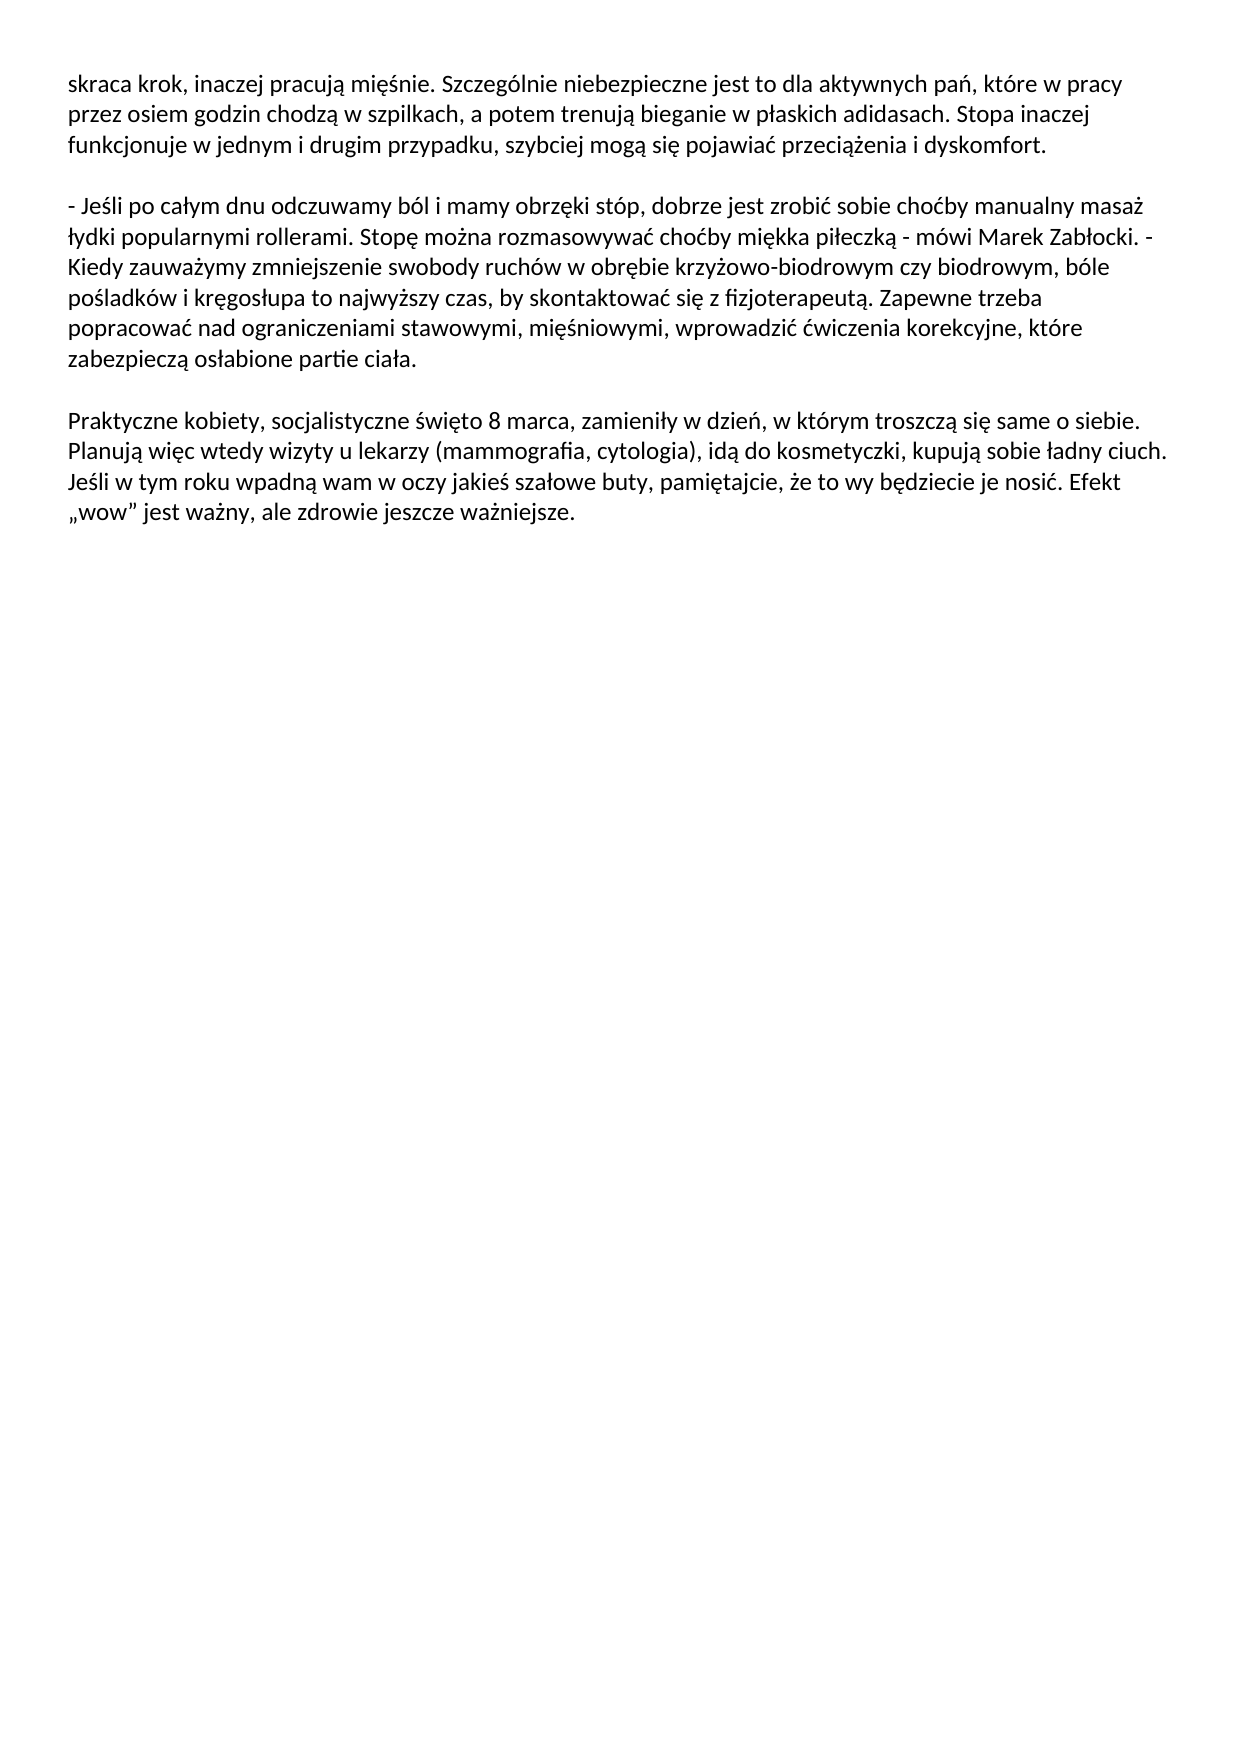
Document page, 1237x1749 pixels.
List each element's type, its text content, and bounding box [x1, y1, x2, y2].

text - Jeśli po całym dnu odczuwamy ból i mamy obrzęki stóp, dobrze jest zrobić sobie choćby manualny masaż łydki popularnymi rollerami. Stopę można rozmasowywać choćby miękka piłeczką - mówi Marek Zabłocki. - Kiedy zauważymy zmniejszenie swobody ruchów w obrębie krzyżowo-biodrowym czy biodrowym, bóle pośladków i kręgosłupa to najwyższy czas, by skontaktować się z fizjoterapeutą. Zapewne trzeba popracować nad ograniczeniami stawowymi, mięśniowymi, wprowadzić ćwiczenia korekcyjne, które zabezpieczą osłabione partie ciała. [68, 191, 1169, 374]
text Praktyczne kobiety, socjalistyczne święto 8 marca, zamieniły w dzień, w którym troszczą się same o siebie. Planują więc wtedy wizyty u lekarzy (mammografia, cytologia), idą do kosmetyczki, kupują sobie ładny ciuch. Jeśli w tym roku wpadną wam w oczy jakieś szałowe buty, pamiętajcie, że to wy będziecie je nosić. Efekt „wow” jest ważny, ale zdrowie jeszcze ważniejsze. [68, 405, 1169, 527]
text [68, 68, 1169, 159]
